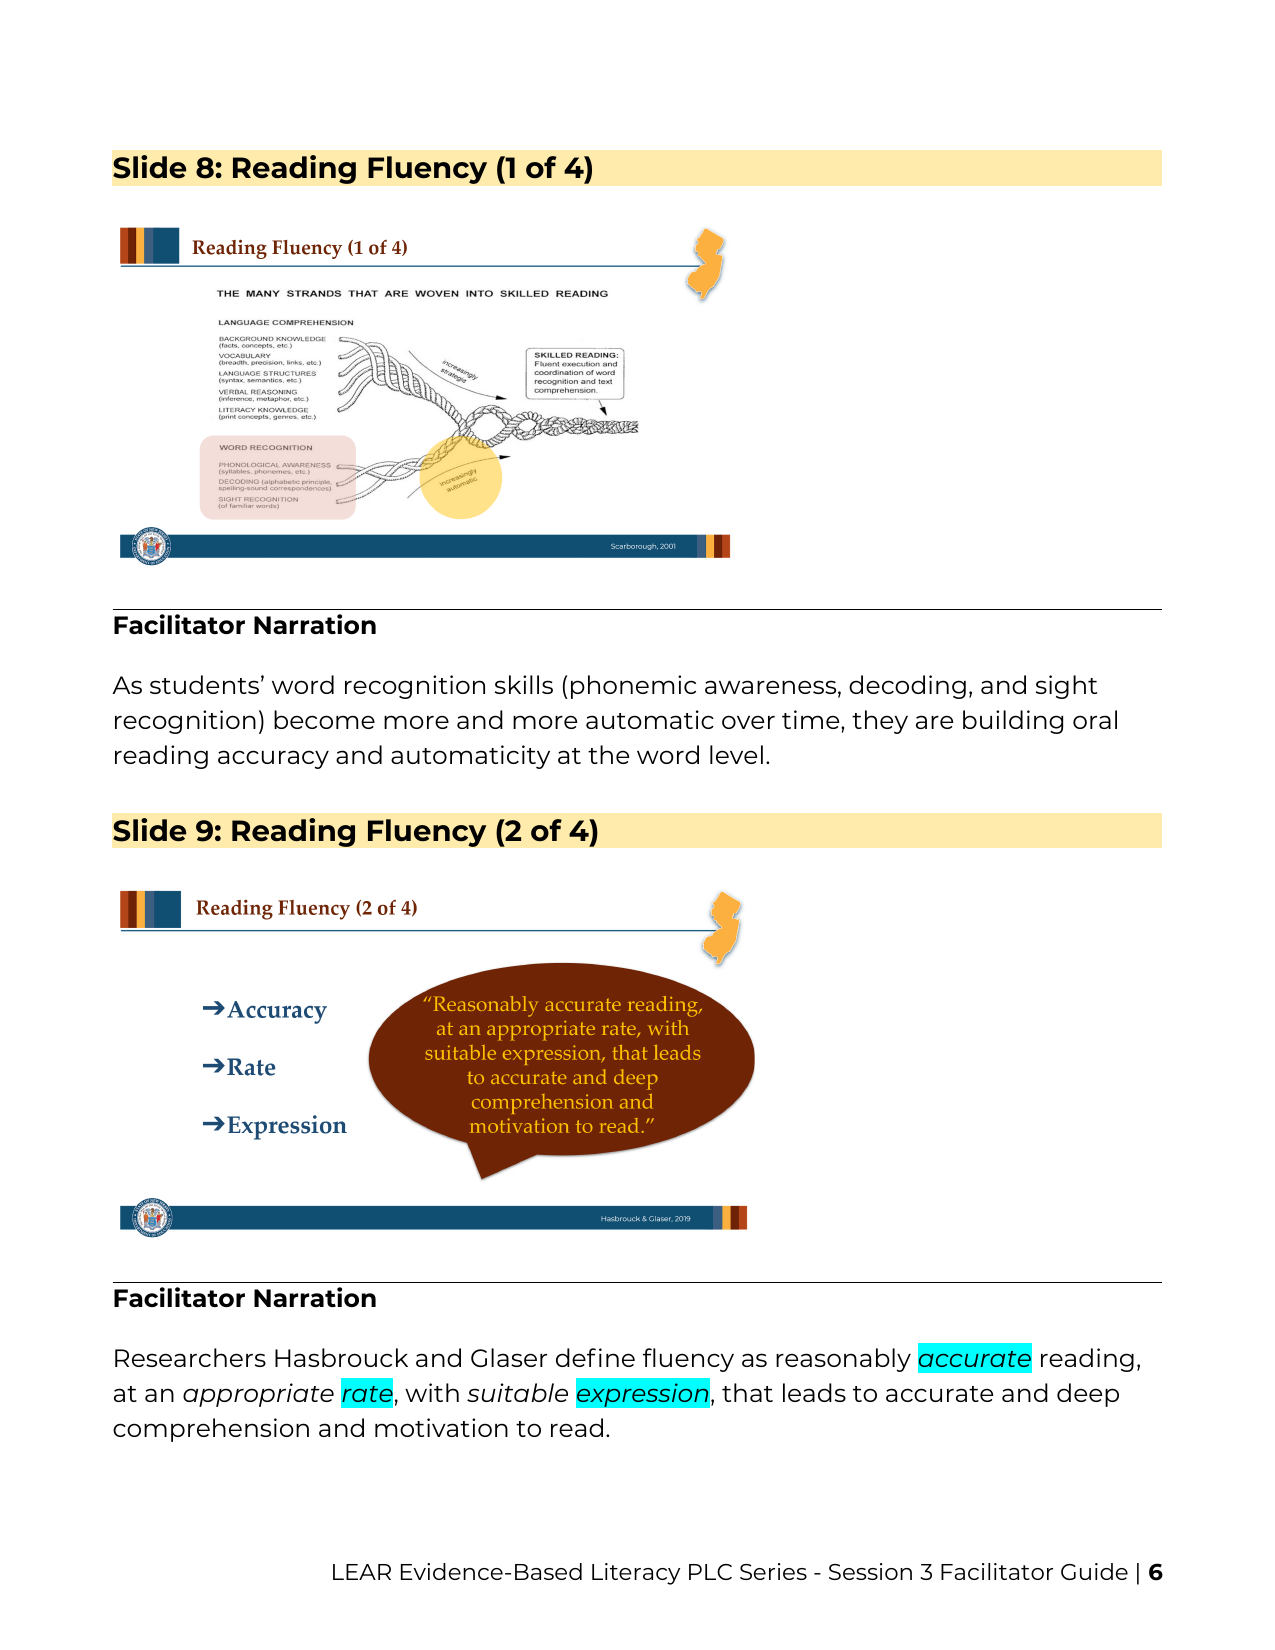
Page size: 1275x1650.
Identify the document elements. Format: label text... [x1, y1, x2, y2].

text Facilitator Narration [112, 610, 1162, 641]
text Slide 8: Reading Fluency (1 of 4) [112, 150, 1162, 186]
text As students’ word recognition skills (phonemic awareness, decoding, and sight recognition) become more and more automatic over time, they are building oral reading accuracy and automaticity at the word level. [112, 670, 1162, 771]
text Slide 9: Reading Fluency (2 of 4) [112, 813, 1162, 848]
picture [112, 878, 755, 1240]
text Facilitator Narration [112, 1283, 1162, 1313]
picture [112, 215, 738, 568]
text Researchers Hasbrouck and Glaser define fluency as reasonably accurate reading, at an appropriate rate, with suitable expression, that leads to accurate and deep comprehension and motivation to read. [112, 1343, 1162, 1443]
